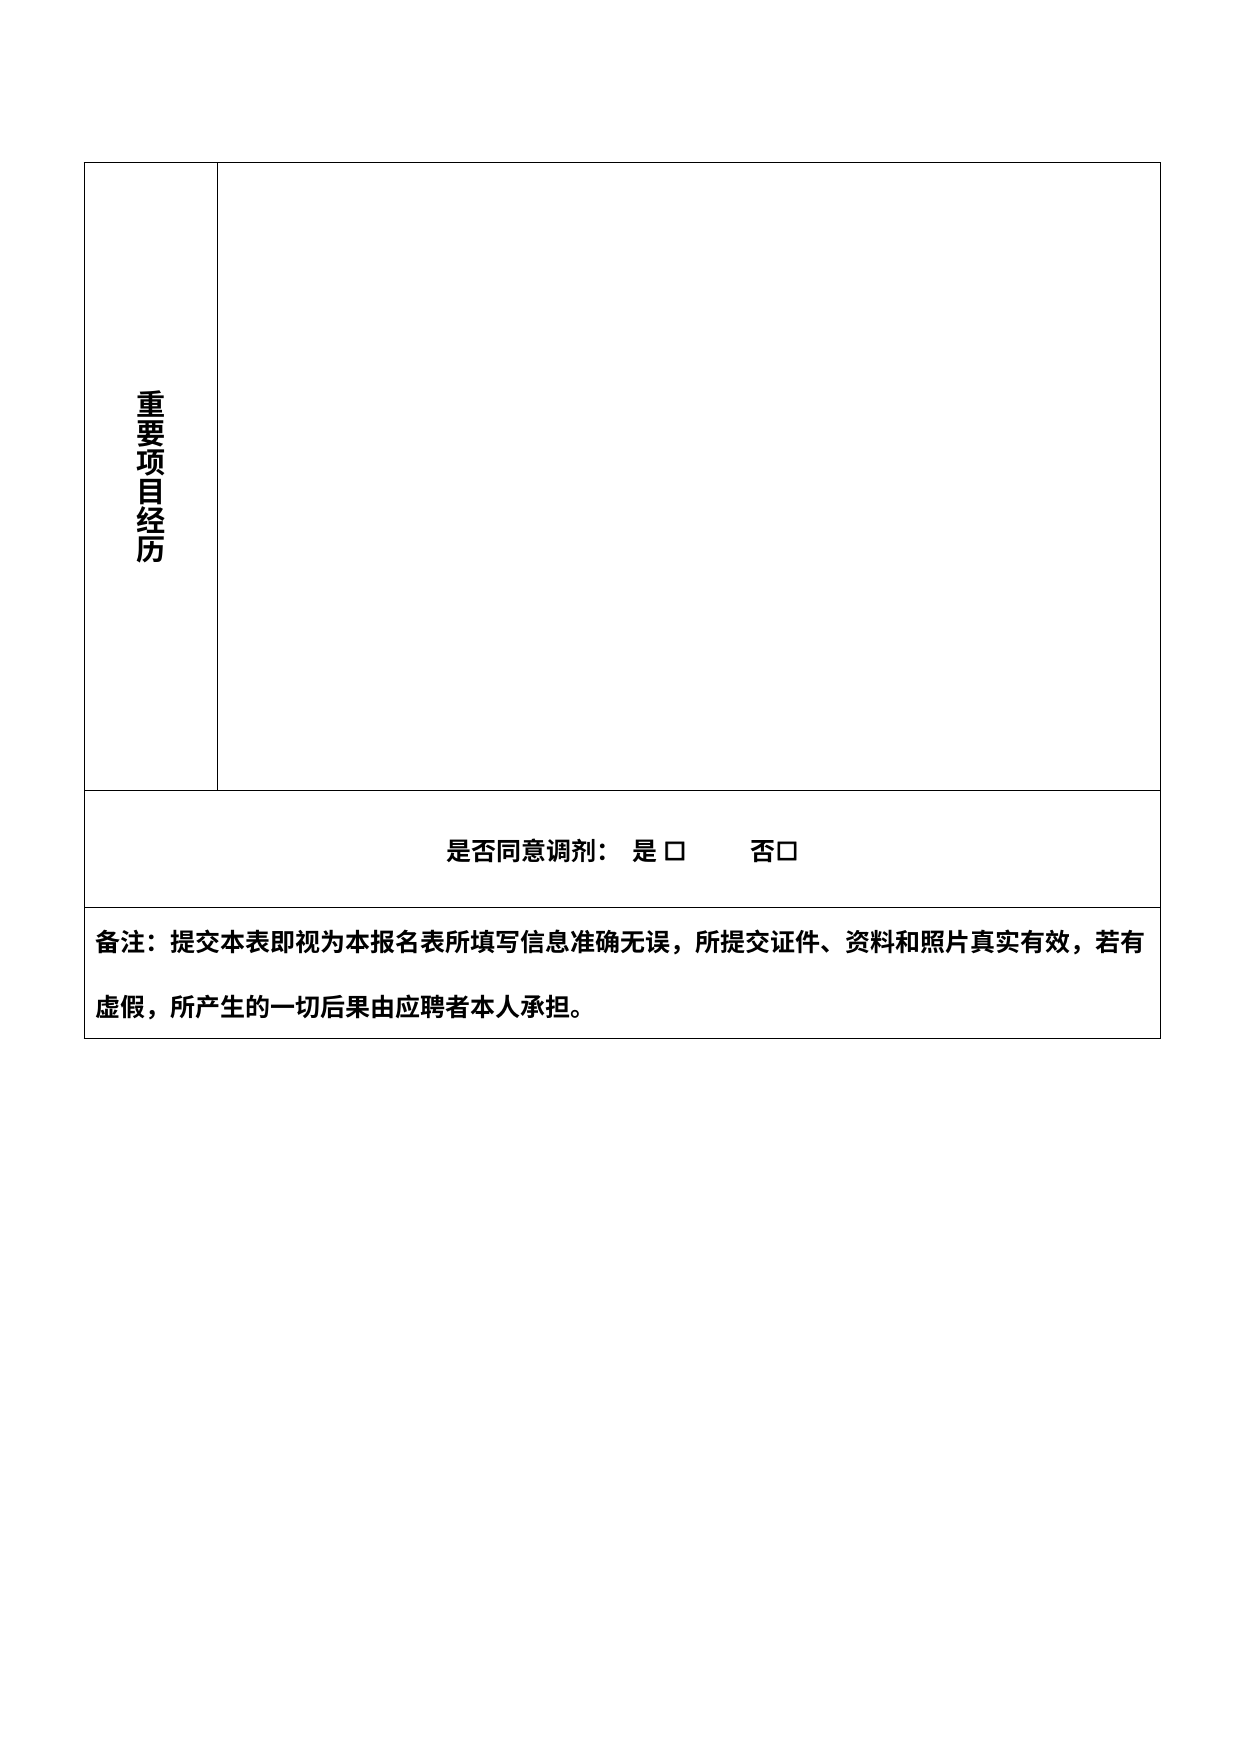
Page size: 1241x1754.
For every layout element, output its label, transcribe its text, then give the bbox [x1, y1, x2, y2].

table_cell [218, 163, 1160, 790]
table_cell 备注：提交本表即视为本报名表所填写信息准确无误，所提交证件、资料和照片真实有效，若有虚假，所产生的一切后果由应聘者本人承担。 [85, 908, 1160, 1038]
table_cell 重要项目经历 [85, 163, 217, 790]
table_cell 是否同意调剂： 是 否 [85, 791, 1160, 907]
